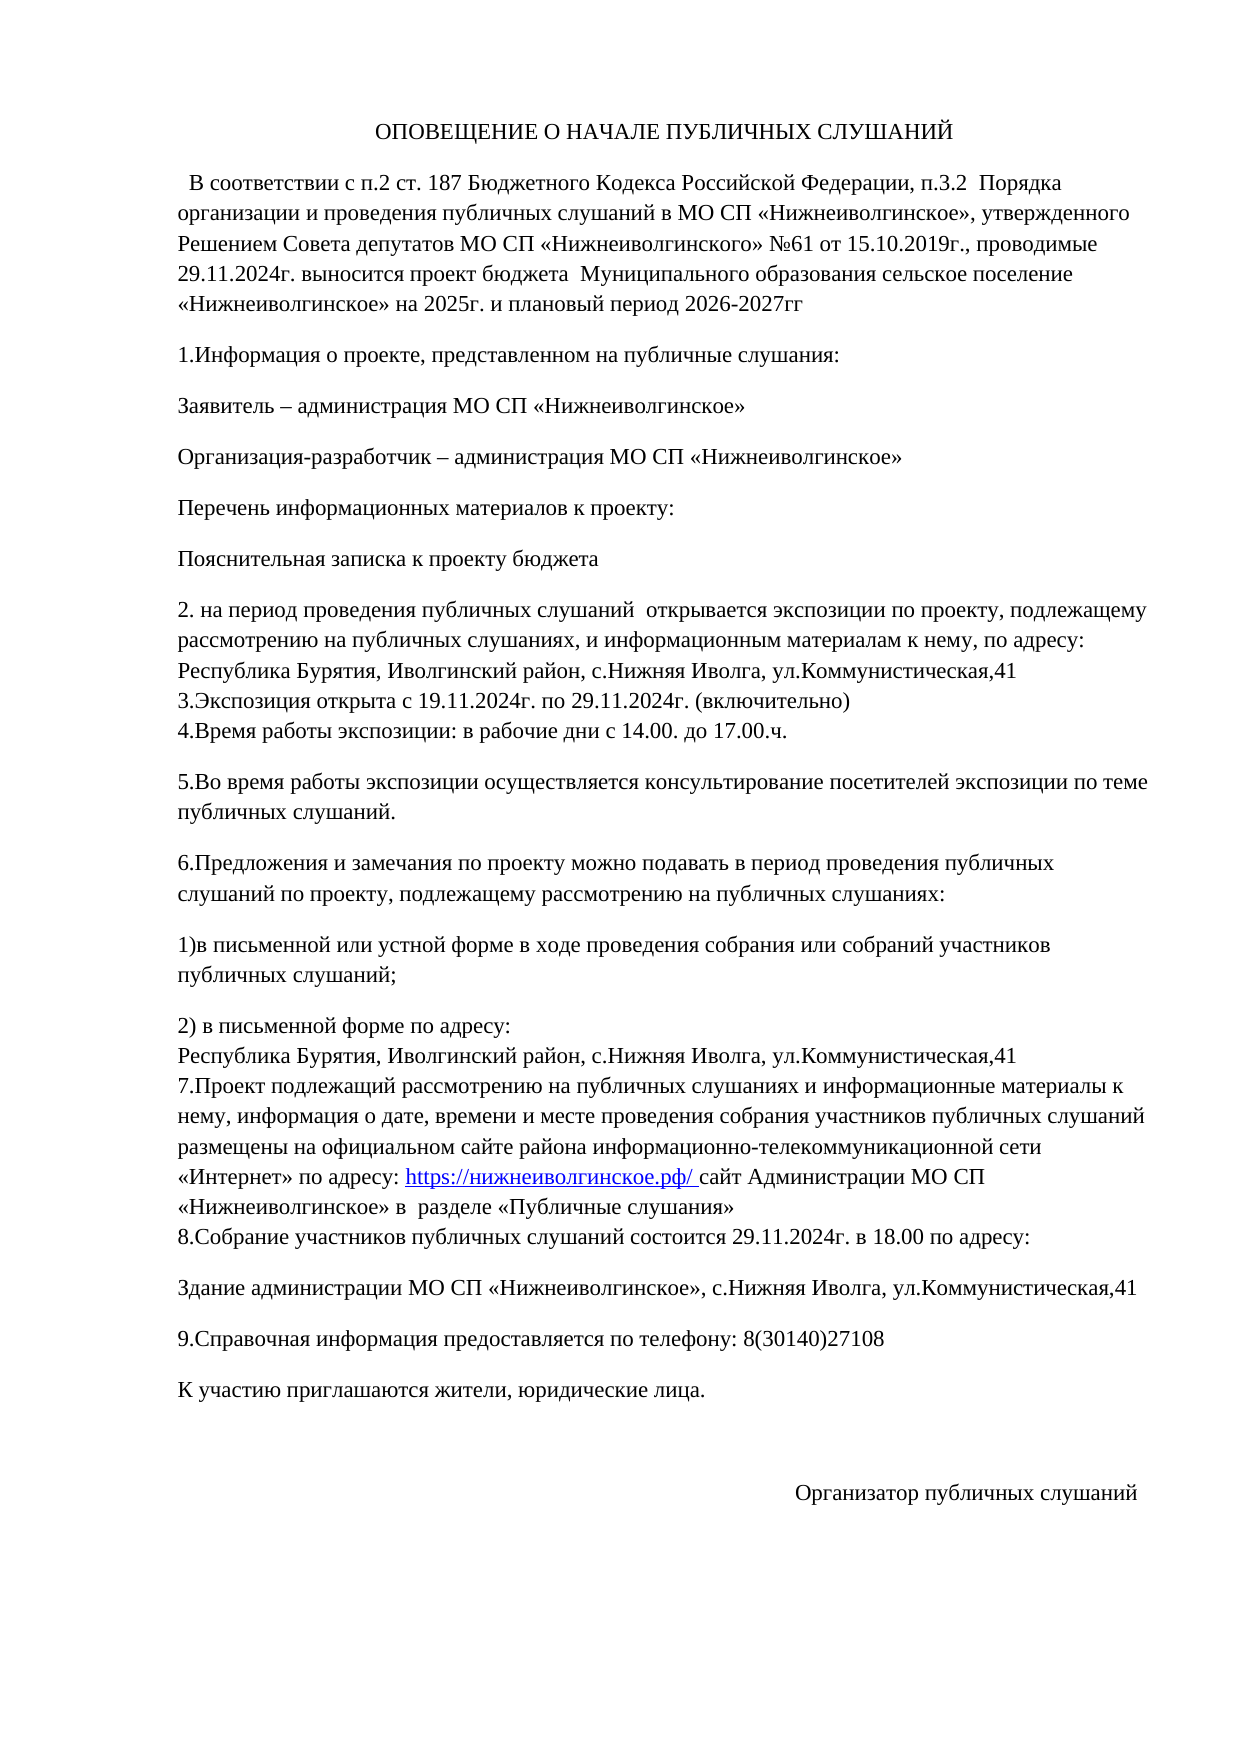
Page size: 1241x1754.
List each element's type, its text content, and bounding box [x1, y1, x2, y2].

text 2. на период проведения публичных слушаний открывается экспозиции по проекту, подлежащему рассмотрению на публичных слушаниях, и информационным материалам к нему, по адресу: [177, 596, 1152, 653]
text 7.Проект подлежащий рассмотрению на публичных слушаниях и информационные материалы к нему, информация о дате, времени и месте проведения собрания участников публичных слушаний размещены на официальном сайте района информационно-телекоммуникационной сети «Интернет» по адресу: https://нижнеиволгинское.рф/ сайт Администрации МО СП «Нижнеиволгинское» в разделе «Публичные слушания» [177, 1072, 1152, 1219]
text 8.Собрание участников публичных слушаний состоится 29.11.2024г. в 18.00 по адресу: [177, 1223, 1152, 1250]
text Перечень информационных материалов к проекту: [177, 494, 1152, 521]
text 6.Предложения и замечания по проекту можно подавать в период проведения публичных слушаний по проекту, подлежащему рассмотрению на публичных слушаниях: [177, 849, 1152, 906]
text 1)в письменной или устной форме в ходе проведения собрания или собраний участников публичных слушаний; [177, 931, 1152, 987]
text Заявитель – администрация МО СП «Нижнеиволгинское» [177, 392, 1152, 418]
text Здание администрации МО СП «Нижнеиволгинское», с.Нижняя Иволга, ул.Коммунистическая,41 [177, 1274, 1152, 1301]
text ОПОВЕЩЕНИЕ О НАЧАЛЕ ПУБЛИЧНЫХ СЛУШАНИЙ [177, 118, 1152, 144]
text 1.Информация о проекте, представленном на публичные слушания: [177, 341, 1152, 367]
text В соответствии с п.2 ст. 187 Бюджетного Кодекса Российской Федерации, п.3.2 Порядка организации и проведения публичных слушаний в МО СП «Нижнеиволгинское», утвержденного Решением Совета депутатов МО СП «Нижнеиволгинского» №61 от 15.10.2019г., проводимые 29.11.2024г. выносится проект бюджета Муниципального образования сельское поселение «Нижнеиволгинское» на 2025г. и плановый период 2026-2027гг [177, 169, 1152, 316]
text Республика Бурятия, Иволгинский район, с.Нижняя Иволга, ул.Коммунистическая,41 [177, 1042, 1152, 1068]
text 4.Время работы экспозиции: в рабочие дни с 14.00. до 17.00.ч. [177, 717, 1152, 743]
text Организатор публичных слушаний [177, 1478, 1152, 1505]
text 2) в письменной форме по адресу: [177, 1012, 1152, 1038]
text К участию приглашаются жители, юридические лица. [177, 1376, 1152, 1403]
text 9.Справочная информация предоставляется по телефону: 8(30140)27108 [177, 1325, 1152, 1352]
text Организация-разработчик – администрация МО СП «Нижнеиволгинское» [177, 443, 1152, 469]
text Республика Бурятия, Иволгинский район, с.Нижняя Иволга, ул.Коммунистическая,41 [177, 657, 1152, 683]
text 5.Во время работы экспозиции осуществляется консультирование посетителей экспозиции по теме публичных слушаний. [177, 768, 1152, 825]
text Пояснительная записка к проекту бюджета [177, 545, 1152, 572]
text 3.Экспозиция открыта с 19.11.2024г. по 29.11.2024г. (включительно) [177, 687, 1152, 713]
